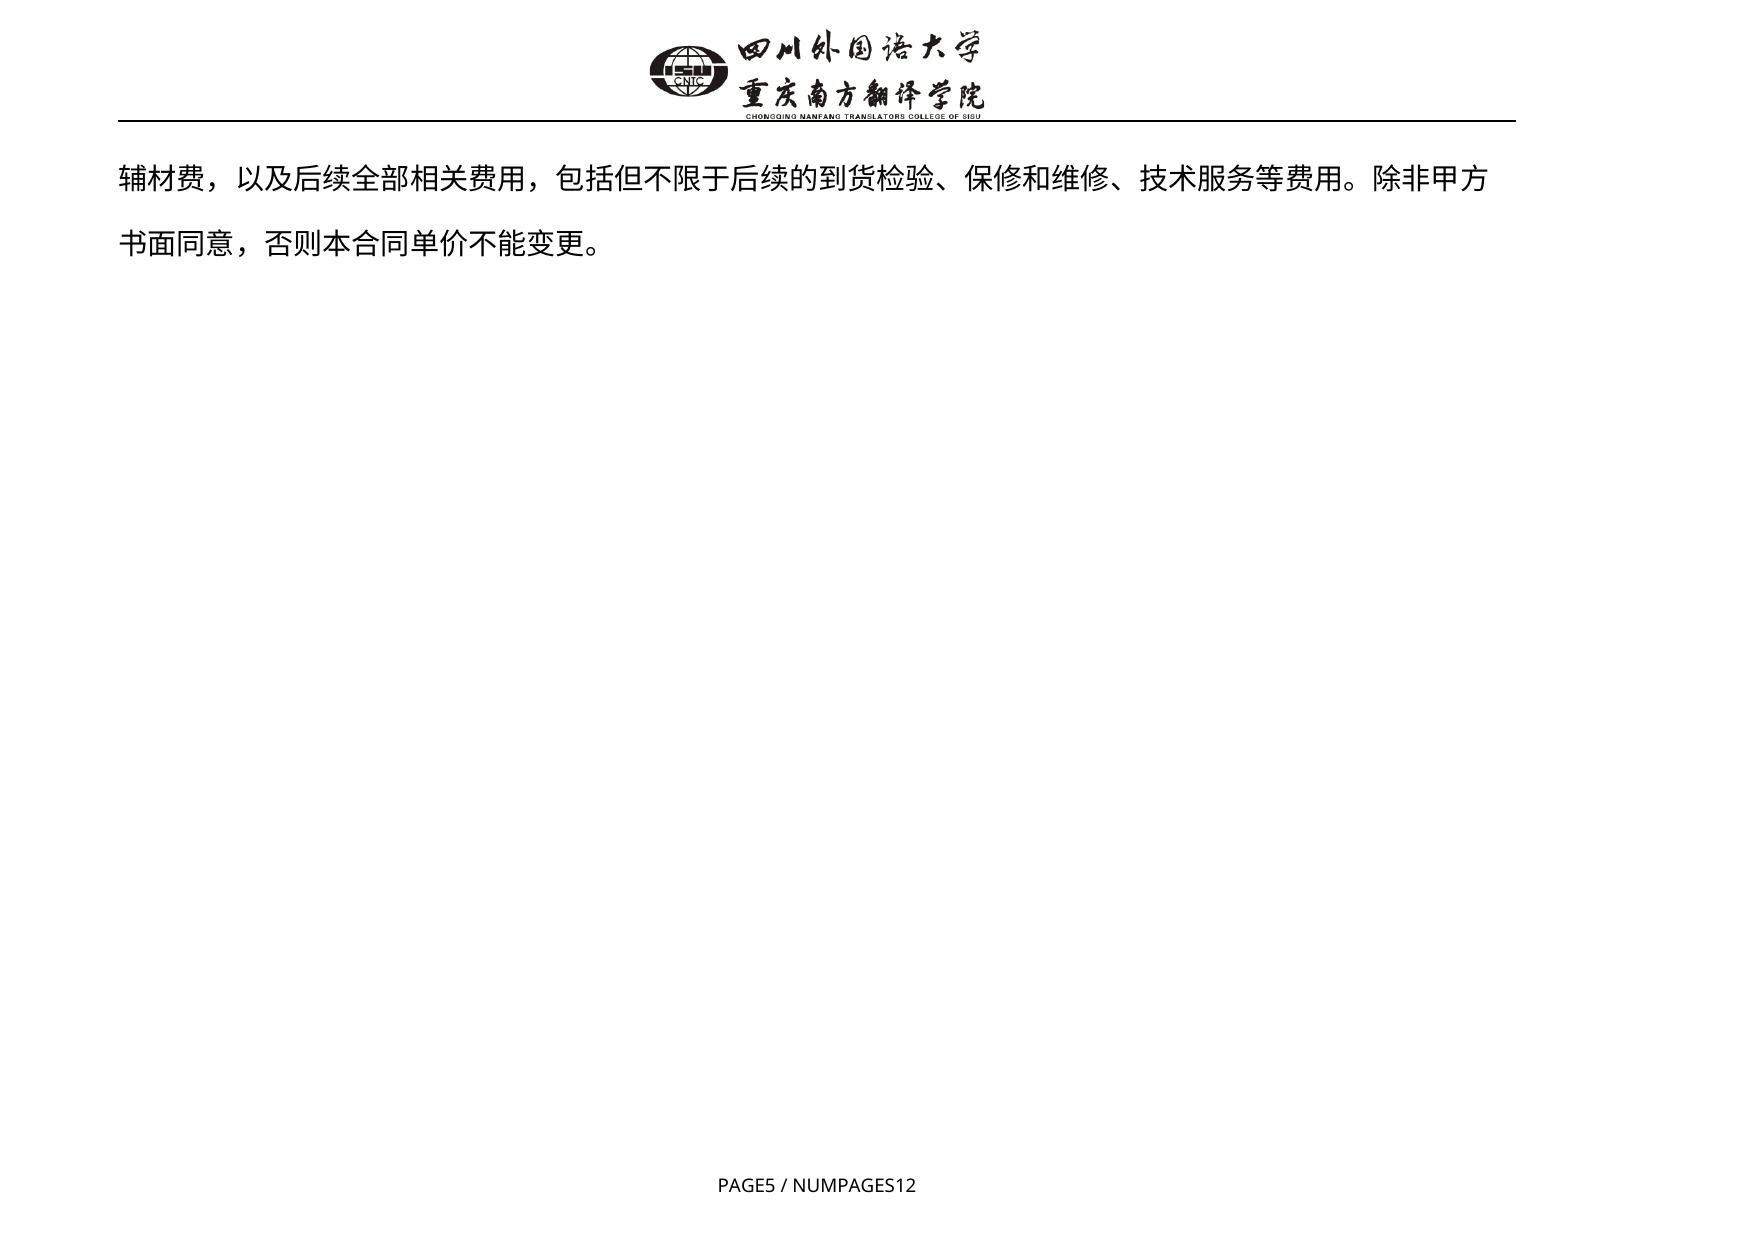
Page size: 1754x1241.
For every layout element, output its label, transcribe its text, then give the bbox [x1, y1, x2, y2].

picture [649, 29, 985, 119]
